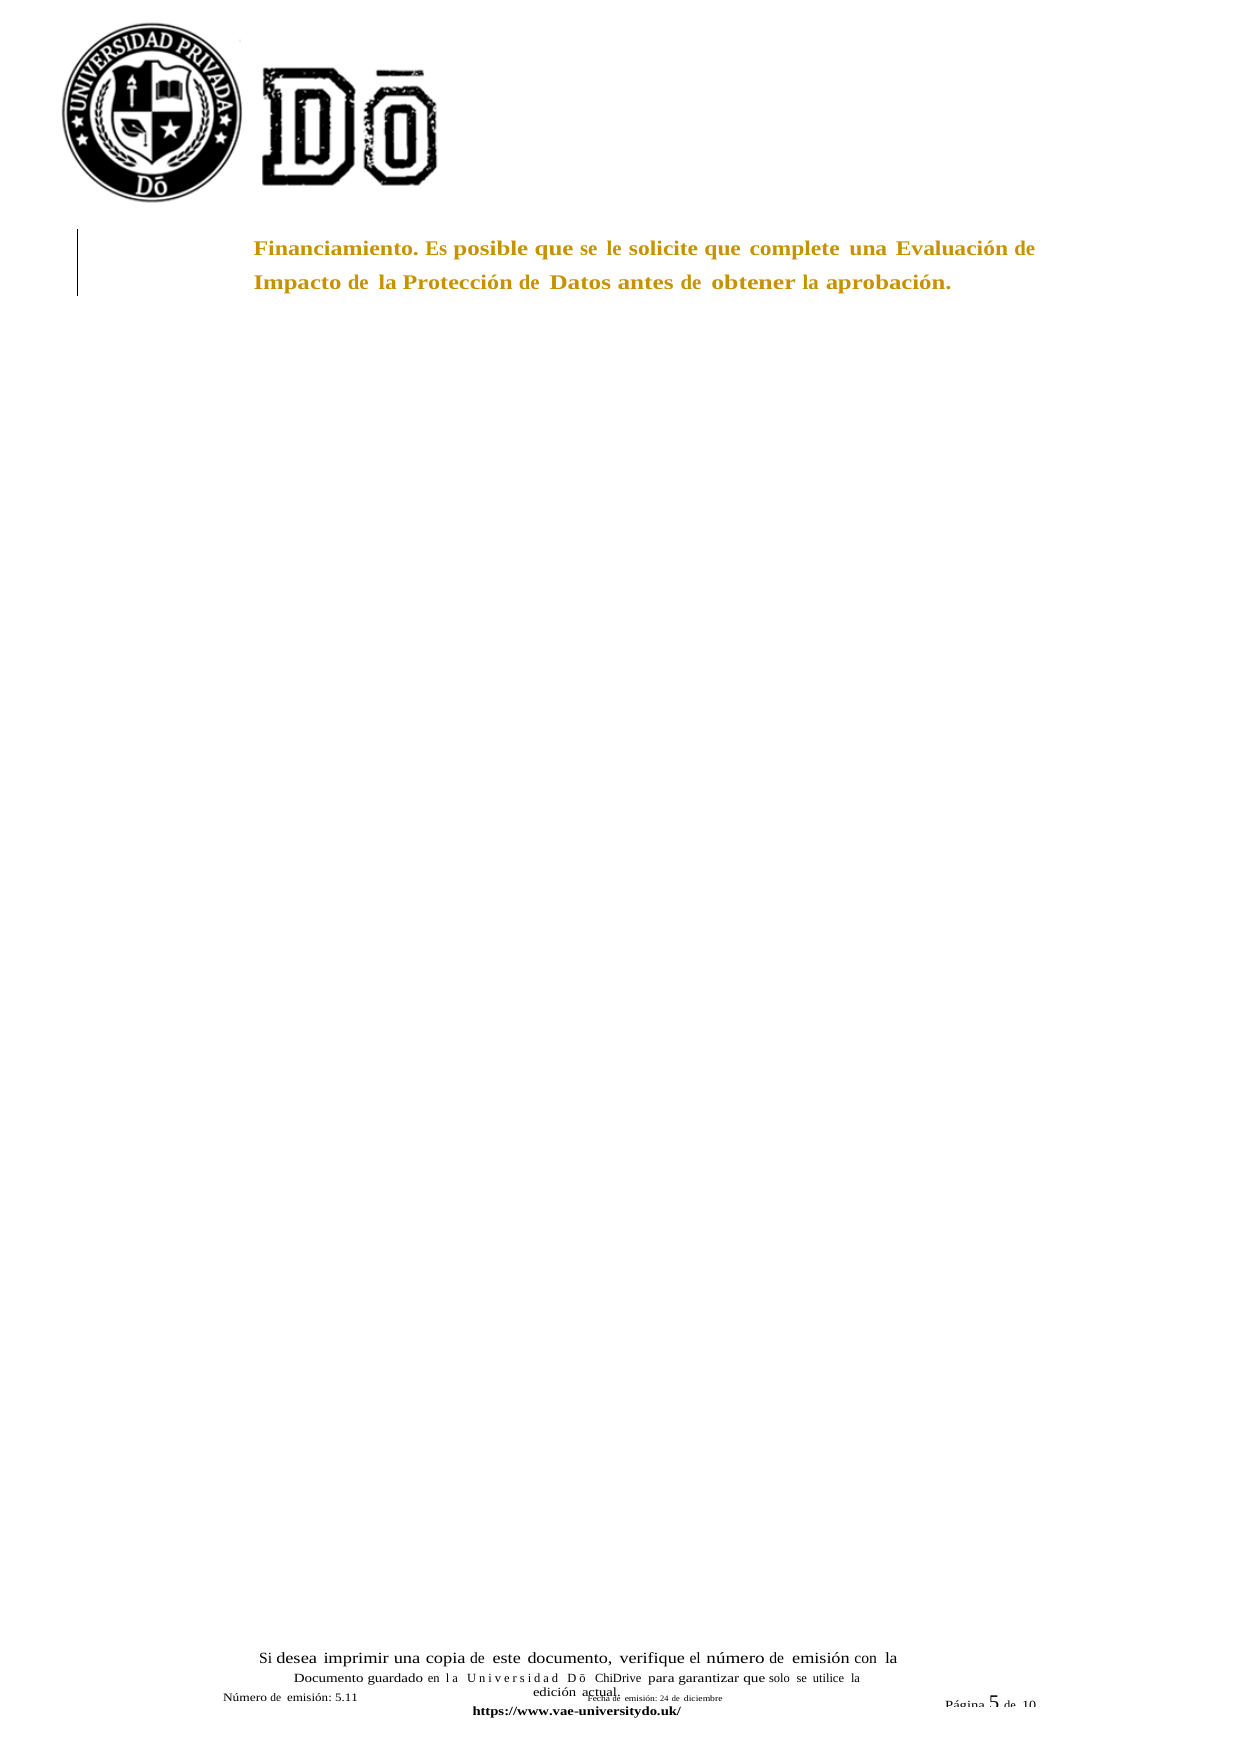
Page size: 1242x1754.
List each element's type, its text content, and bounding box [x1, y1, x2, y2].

picture [49, 16, 453, 216]
